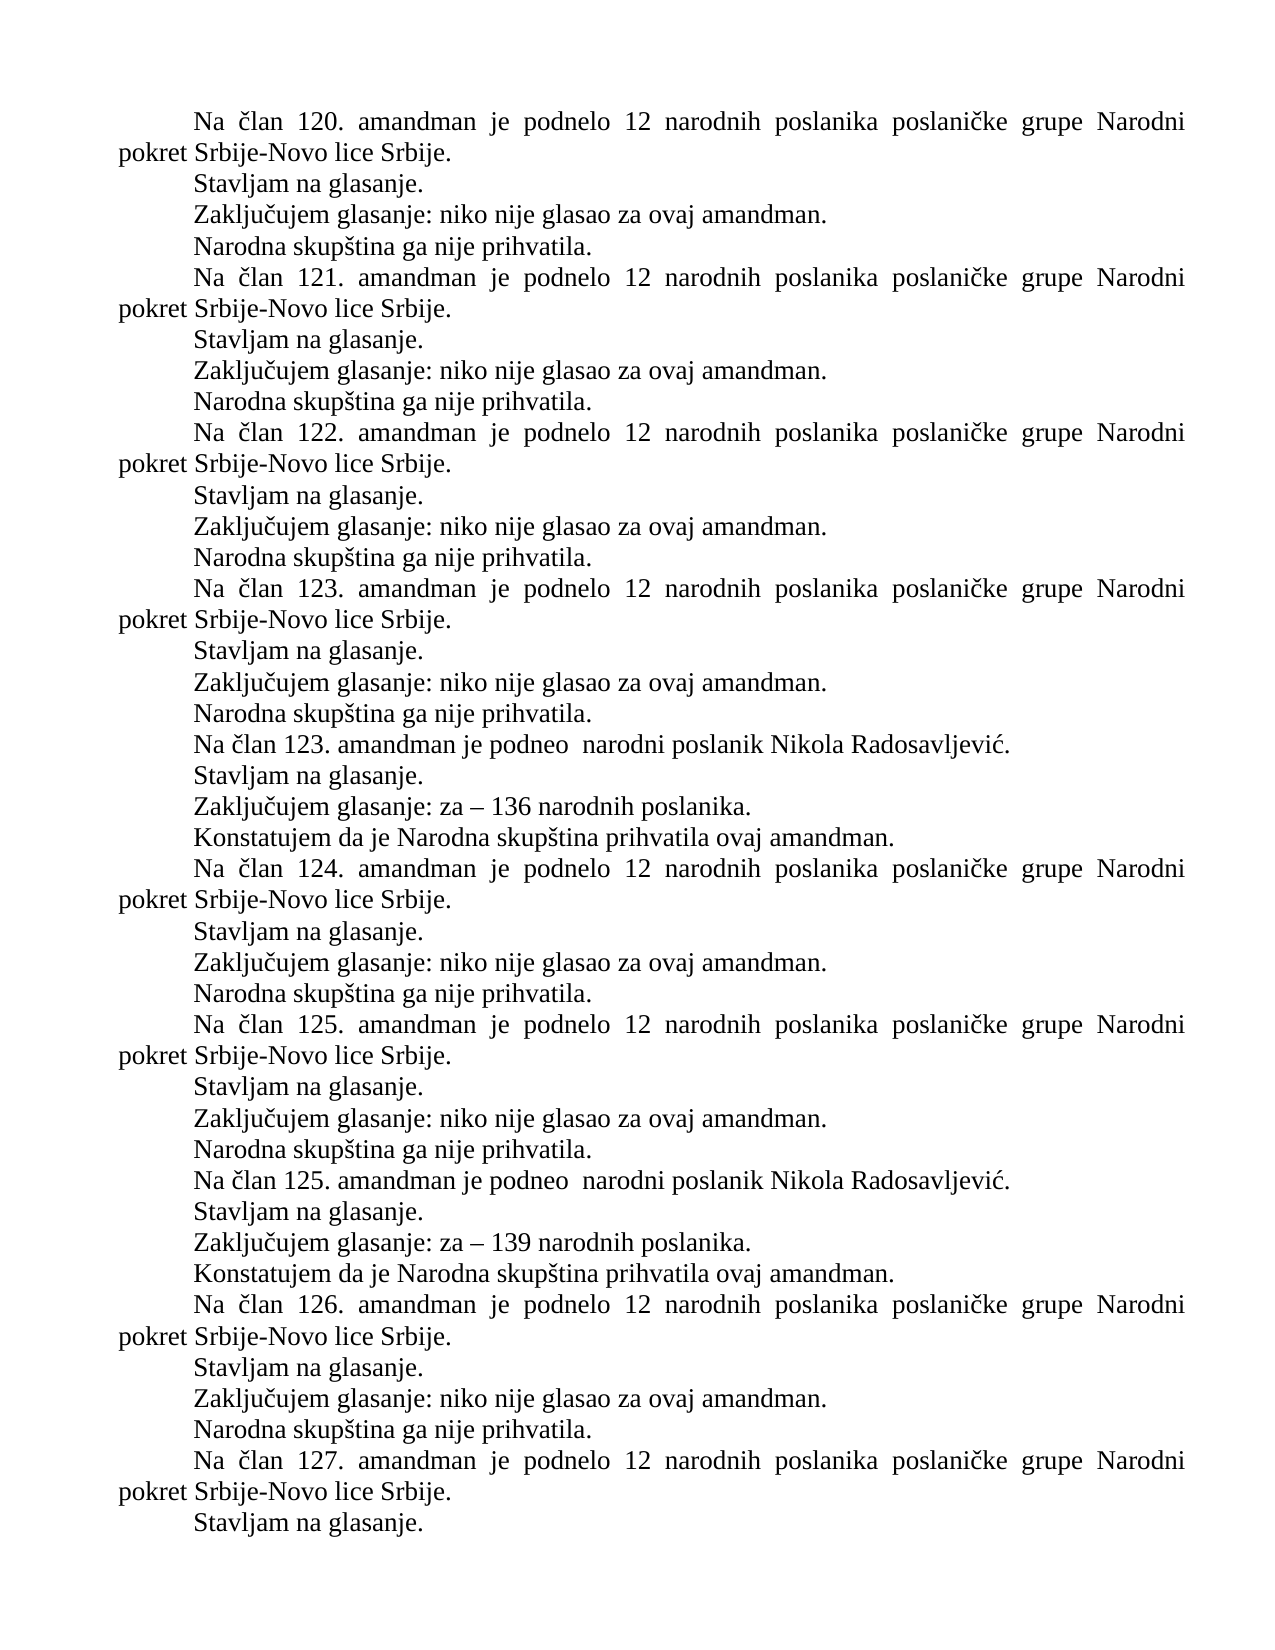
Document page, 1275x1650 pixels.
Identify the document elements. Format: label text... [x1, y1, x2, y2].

text Na član 123. amandman je podneo narodni poslanik Nikola Radosavljević. [118, 728, 1186, 759]
text Na član 120. amandman je podnelo 12 narodnih poslanika poslaničke grupe Narodni pokret Srbije-Novo lice Srbije. [118, 105, 1186, 167]
text Zaključujem glasanje: niko nije glasao za ovaj amandman. [118, 666, 1186, 697]
text Narodna skupština ga nije prihvatila. [118, 541, 1186, 572]
text Narodna skupština ga nije prihvatila. [118, 697, 1186, 728]
text Stavljam na glasanje. [118, 1507, 1186, 1538]
text Konstatujem da je Narodna skupština prihvatila ovaj amandman. [118, 821, 1186, 852]
text Narodna skupština ga nije prihvatila. [118, 977, 1186, 1008]
text Zaključujem glasanje: niko nije glasao za ovaj amandman. [118, 1382, 1186, 1413]
text Narodna skupština ga nije prihvatila. [118, 229, 1186, 261]
text Stavljam na glasanje. [118, 1351, 1186, 1382]
text Zaključujem glasanje: niko nije glasao za ovaj amandman. [118, 354, 1186, 385]
text Stavljam na glasanje. [118, 1071, 1186, 1102]
text Stavljam na glasanje. [118, 759, 1186, 790]
text Stavljam na glasanje. [118, 167, 1186, 198]
text Konstatujem da je Narodna skupština prihvatila ovaj amandman. [118, 1257, 1186, 1288]
text Zaključujem glasanje: za – 139 narodnih poslanika. [118, 1226, 1186, 1257]
text Stavljam na glasanje. [118, 1195, 1186, 1226]
text Narodna skupština ga nije prihvatila. [118, 1413, 1186, 1444]
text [118, 198, 1186, 229]
text Na član 123. amandman je podnelo 12 narodnih poslanika poslaničke grupe Narodni pokret Srbije-Novo lice Srbije. [118, 572, 1186, 634]
text Stavljam na glasanje. [118, 915, 1186, 946]
text Stavljam na glasanje. [118, 634, 1186, 666]
text Na član 125. amandman je podneo narodni poslanik Nikola Radosavljević. [118, 1164, 1186, 1195]
text Zaključujem glasanje: za – 136 narodnih poslanika. [118, 790, 1186, 821]
text Na član 124. amandman je podnelo 12 narodnih poslanika poslaničke grupe Narodni pokret Srbije-Novo lice Srbije. [118, 852, 1186, 915]
text Zaključujem glasanje: niko nije glasao za ovaj amandman. [118, 510, 1186, 541]
text Na član 122. amandman je podnelo 12 narodnih poslanika poslaničke grupe Narodni pokret Srbije-Novo lice Srbije. [118, 416, 1186, 479]
text Na član 126. amandman je podnelo 12 narodnih poslanika poslaničke grupe Narodni pokret Srbije-Novo lice Srbije. [118, 1288, 1186, 1351]
text Na član 121. amandman je podnelo 12 narodnih poslanika poslaničke grupe Narodni pokret Srbije-Novo lice Srbije. [118, 261, 1186, 323]
text Zaključujem glasanje: niko nije glasao za ovaj amandman. [118, 1102, 1186, 1133]
text Zaključujem glasanje: niko nije glasao za ovaj amandman. [118, 946, 1186, 977]
text Stavljam na glasanje. [118, 323, 1186, 354]
text Na član 127. amandman je podnelo 12 narodnih poslanika poslaničke grupe Narodni pokret Srbije-Novo lice Srbije. [118, 1444, 1186, 1507]
text Na član 125. amandman je podnelo 12 narodnih poslanika poslaničke grupe Narodni pokret Srbije-Novo lice Srbije. [118, 1008, 1186, 1071]
text Narodna skupština ga nije prihvatila. [118, 385, 1186, 416]
text Narodna skupština ga nije prihvatila. [118, 1133, 1186, 1164]
text Stavljam na glasanje. [118, 479, 1186, 510]
